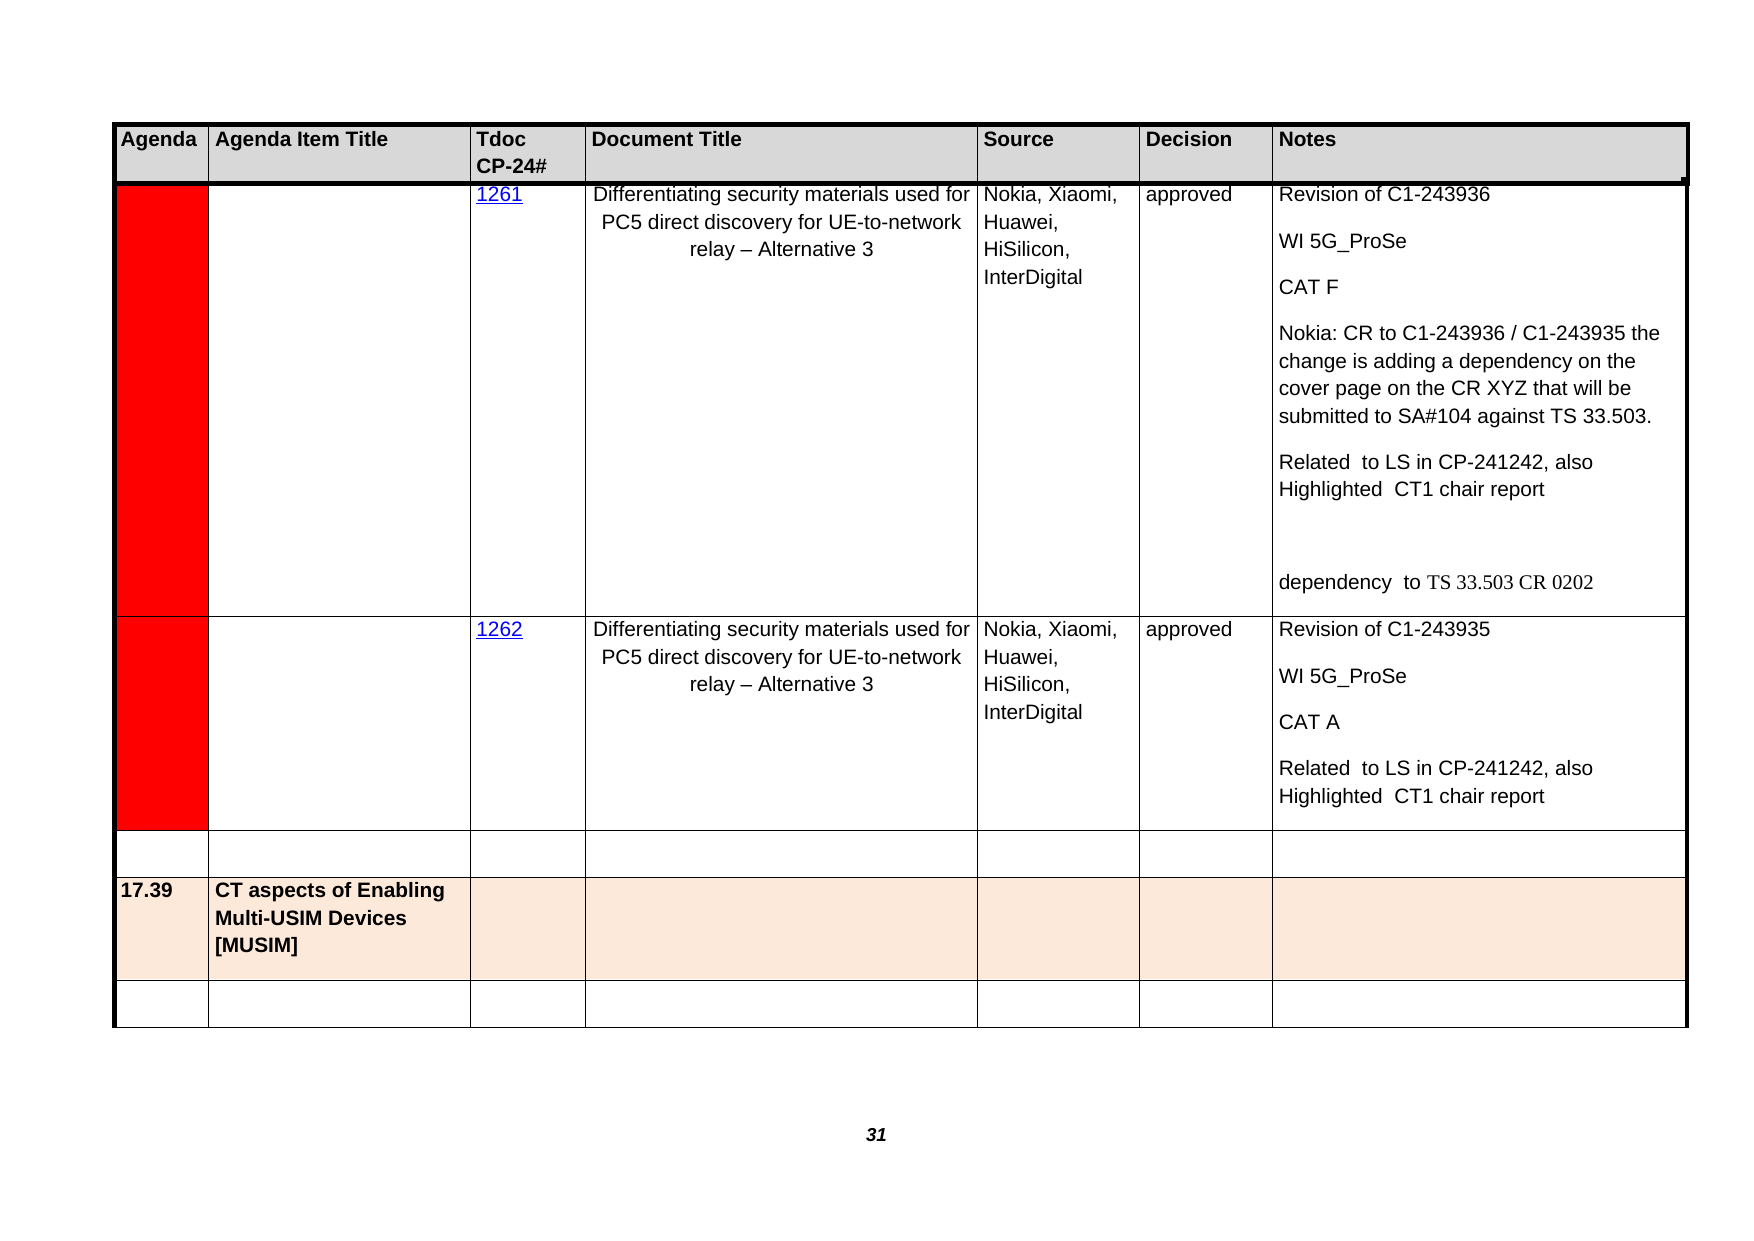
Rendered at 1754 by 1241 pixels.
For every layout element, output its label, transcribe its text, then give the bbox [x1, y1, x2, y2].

table_cell CT aspects of Enabling Multi-USIM Devices [MUSIM] [209, 878, 470, 979]
table_cell [978, 878, 1139, 979]
table_cell [586, 981, 977, 1027]
table_header Notes [1273, 127, 1686, 181]
table_cell 17.39 [117, 878, 208, 979]
table_cell [586, 878, 977, 979]
table_cell 1262 [471, 617, 585, 830]
table_cell Differentiating security materials used for PC5 direct discovery for UE-to-network relay – Alternative 3 [586, 617, 977, 830]
table_cell Nokia, Xiaomi, Huawei, HiSilicon, InterDigital [978, 186, 1139, 616]
table_cell [209, 186, 470, 616]
table_cell Revision of C1-243936 WI 5G_ProSe CAT F Nokia: CR to C1-243936 / C1-243935 the change is adding a dependency on the cover page on the CR XYZ that will be submitted to SA#104 against TS 33.503. Related to LS in CP-241242, also Highlighted CT1 chair report dependency to TS 33.503 CR 0202 [1273, 186, 1685, 616]
table_cell [978, 831, 1139, 877]
table_cell Revision of C1-243935 WI 5G_ProSe CAT A Related to LS in CP-241242, also Highlighted CT1 chair report [1273, 617, 1685, 830]
table_header Document Title [586, 127, 977, 181]
table_header Tdoc CP-24# [471, 127, 585, 181]
table_cell [117, 981, 208, 1027]
table_cell [586, 831, 977, 877]
table_cell [117, 186, 208, 616]
table_header Agenda Item Title [209, 127, 470, 181]
table_cell [117, 617, 208, 830]
table_cell [471, 981, 585, 1027]
table_cell [1140, 831, 1272, 877]
table_cell 1261 [471, 186, 585, 616]
table_cell Nokia, Xiaomi, Huawei, HiSilicon, InterDigital [978, 617, 1139, 830]
table_cell [978, 981, 1139, 1027]
table_cell [117, 831, 208, 877]
table_cell [1273, 878, 1685, 979]
table_cell [1273, 831, 1685, 877]
table_header Source [978, 127, 1139, 181]
table_cell [209, 617, 470, 830]
table_cell [209, 831, 470, 877]
table_cell [471, 878, 585, 979]
table_cell [1273, 981, 1685, 1027]
table_cell Differentiating security materials used for PC5 direct discovery for UE-to-network relay – Alternative 3 [586, 186, 977, 616]
table_cell [209, 981, 470, 1027]
table_cell [471, 831, 585, 877]
table_cell [1140, 878, 1272, 979]
table_header Decision [1140, 127, 1272, 181]
table_cell approved [1140, 186, 1272, 616]
table_cell approved [1140, 617, 1272, 830]
table_header Agenda [117, 127, 208, 181]
table_cell [1140, 981, 1272, 1027]
